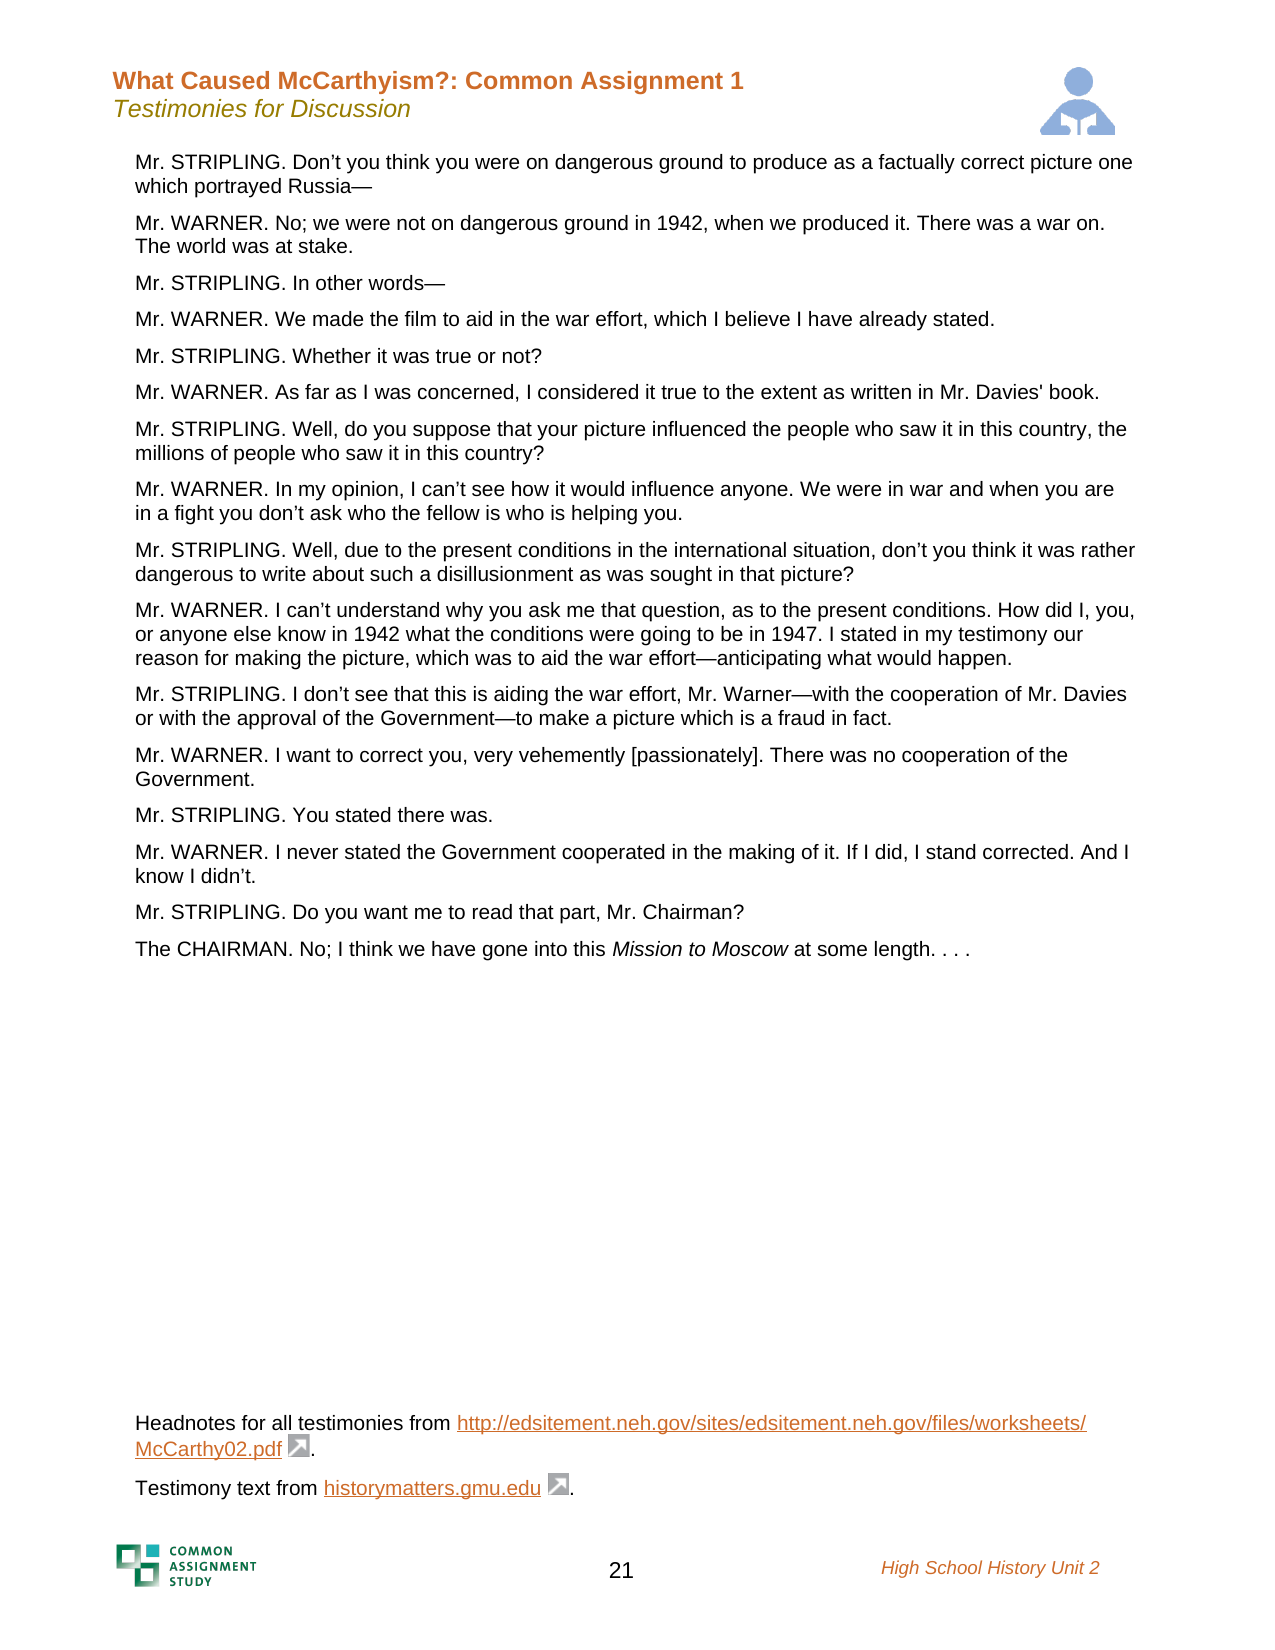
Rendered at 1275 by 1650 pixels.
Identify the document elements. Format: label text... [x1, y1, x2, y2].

text Mr. STRIPLING. In other words— [135, 271, 1137, 295]
text The CHAIRMAN. No; I think we have gone into this Mission to Moscow at some length. . . . [135, 936, 1137, 960]
text Mr. STRIPLING. You stated there was. [135, 803, 1137, 827]
text Mr. WARNER. I never stated the Government cooperated in the making of it. If I did, I stand corrected. And I know I didn’t. [135, 839, 1137, 887]
text Mr. WARNER. I want to correct you, very vehemently [passionately]. There was no cooperation of the Government. [135, 743, 1137, 791]
text Mr. STRIPLING. I don’t see that this is aiding the war effort, Mr. Warner—with the cooperation of Mr. Davies or with the approval of the Government—to make a picture which is a fraud in fact. [135, 682, 1137, 730]
text Mr. WARNER. In my opinion, I can’t see how it would influence anyone. We were in war and when you are in a fight you don’t ask who the fellow is who is helping you. [135, 477, 1137, 525]
text Testimony text from historymatters.gmu.edu . [135, 1473, 1137, 1499]
text Mr. WARNER. No; we were not on dangerous ground in 1942, when we produced it. There was a war on. The world was at stake. [135, 210, 1137, 258]
text Mr. STRIPLING. Whether it was true or not? [135, 344, 1137, 368]
text Mr. WARNER. I can’t understand why you ask me that question, as to the present conditions. How did I, you, or anyone else know in 1942 what the conditions were going to be in 1947. I stated in my testimony our reason for making the picture, which was to aid the war effort—anticipating what would happen. [135, 598, 1137, 670]
text Mr. STRIPLING. Well, do you suppose that your picture influenced the people who saw it in this country, the millions of people who saw it in this country? [135, 417, 1137, 464]
text Mr. STRIPLING. Well, due to the present conditions in the international situation, don’t you think it was rather dangerous to write about such a disillusionment as was sought in that picture? [135, 537, 1137, 585]
text Mr. WARNER. As far as I was concerned, I considered it true to the extent as written in Mr. Davies' book. [135, 380, 1137, 404]
text Mr. WARNER. We made the film to aid in the war effort, which I believe I have already stated. [135, 307, 1137, 331]
text Mr. STRIPLING. Don’t you think you were on dangerous ground to produce as a factually correct picture one which portrayed Russia— [135, 150, 1137, 198]
picture [112, 1537, 263, 1594]
text Mr. STRIPLING. Do you want me to read that part, Mr. Chairman? [135, 900, 1137, 924]
text Headnotes for all testimonies from http://edsitement.neh.gov/sites/edsitement.neh.gov/files/worksheets/McCarthy02.pdf . [135, 1410, 1137, 1461]
